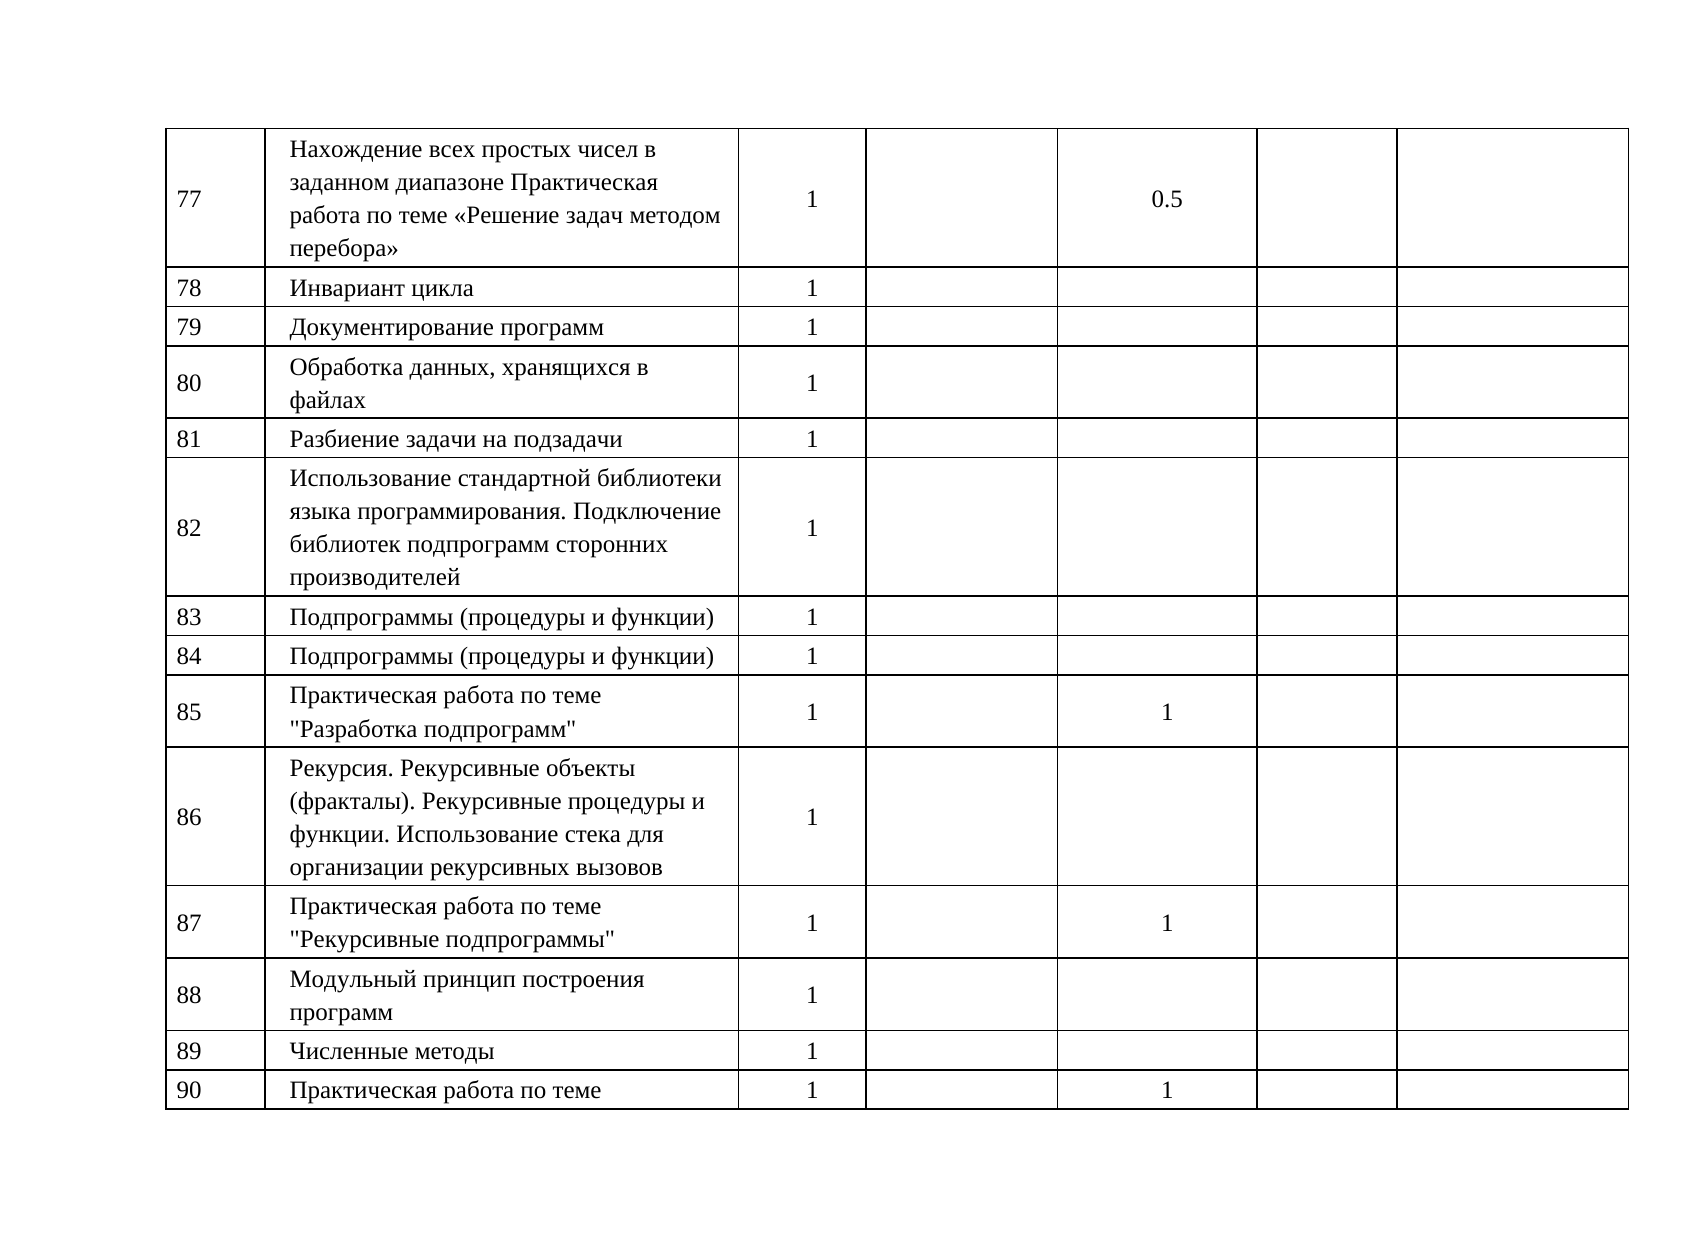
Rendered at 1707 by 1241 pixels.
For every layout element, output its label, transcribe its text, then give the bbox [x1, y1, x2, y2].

table_cell [1058, 597, 1256, 634]
table_cell 1 [739, 676, 865, 746]
table_cell [1258, 676, 1396, 746]
table_cell [1258, 959, 1396, 1029]
table_cell [1398, 129, 1628, 266]
table_cell 89 [167, 1031, 264, 1069]
table_cell [867, 959, 1057, 1029]
table_cell [1398, 458, 1628, 595]
table_cell [1398, 676, 1628, 746]
table_cell 81 [167, 419, 264, 457]
table_cell Подпрограммы (процедуры и функции) [266, 597, 738, 634]
table_cell Подпрограммы (процедуры и функции) [266, 636, 738, 674]
table_cell Практическая работа по теме "Рекурсивные подпрограммы" [266, 886, 738, 957]
table_cell [1258, 129, 1396, 266]
table_cell [1058, 1031, 1256, 1069]
table_cell [867, 268, 1057, 306]
table_cell Практическая работа по теме "Разработка подпрограмм" [266, 676, 738, 746]
table_cell 1 [739, 959, 865, 1029]
table_cell [1398, 597, 1628, 634]
table_cell [1398, 636, 1628, 674]
table_cell [1258, 597, 1396, 634]
table_cell [867, 1071, 1057, 1108]
table_cell [1258, 748, 1396, 885]
table_cell 1 [739, 129, 865, 266]
table_cell [1398, 307, 1628, 345]
table_cell 1 [739, 1071, 865, 1108]
table_cell 1 [1058, 886, 1256, 957]
table_cell 1 [739, 268, 865, 306]
table_cell 1 [739, 748, 865, 885]
table_cell [1398, 347, 1628, 417]
table_cell [867, 1031, 1057, 1069]
table_cell 79 [167, 307, 264, 345]
table_cell 88 [167, 959, 264, 1029]
table_cell [1398, 748, 1628, 885]
table_cell [1258, 419, 1396, 457]
table_cell 84 [167, 636, 264, 674]
table_cell Нахождение всех простых чисел в заданном диапазоне Практическая работа по теме «Решение задач методом перебора» [266, 129, 738, 266]
table_cell 80 [167, 347, 264, 417]
table_cell [1058, 748, 1256, 885]
table_cell [867, 458, 1057, 595]
table_cell [867, 419, 1057, 457]
table_cell [1398, 886, 1628, 957]
table_cell 1 [1058, 676, 1256, 746]
table_cell 1 [739, 636, 865, 674]
table_cell 90 [167, 1071, 264, 1108]
table_cell [867, 307, 1057, 345]
table_cell 1 [739, 347, 865, 417]
table_cell [867, 636, 1057, 674]
table_cell Использование стандартной библиотеки языка программирования. Подключение библиотек подпрограмм сторонних производителей [266, 458, 738, 595]
table_cell Инвариант цикла [266, 268, 738, 306]
table_cell [1398, 1071, 1628, 1108]
table_cell Модульный принцип построения программ [266, 959, 738, 1029]
table_cell 85 [167, 676, 264, 746]
table_cell [1258, 268, 1396, 306]
table_cell [1258, 1071, 1396, 1108]
table_cell [1058, 458, 1256, 595]
table_cell Рекурсия. Рекурсивные объекты (фракталы). Рекурсивные процедуры и функции. Использование стека для организации рекурсивных вызовов [266, 748, 738, 885]
table_cell [867, 129, 1057, 266]
table_cell [1258, 347, 1396, 417]
table_cell Численные методы [266, 1031, 738, 1069]
table_cell 1 [739, 458, 865, 595]
table_cell 1 [739, 307, 865, 345]
table_cell Обработка данных, хранящихся в файлах [266, 347, 738, 417]
table_cell 87 [167, 886, 264, 957]
table_cell [1058, 419, 1256, 457]
table_cell [1398, 419, 1628, 457]
table_cell 0.5 [1058, 129, 1256, 266]
table_cell [1258, 636, 1396, 674]
table_cell [1058, 959, 1256, 1029]
table_cell [1058, 268, 1256, 306]
table_cell 78 [167, 268, 264, 306]
table_cell 1 [1058, 1071, 1256, 1108]
table_cell [867, 347, 1057, 417]
table_cell [867, 676, 1057, 746]
table_cell [1398, 959, 1628, 1029]
table_cell [1058, 347, 1256, 417]
table_cell [1258, 886, 1396, 957]
table_cell [1398, 268, 1628, 306]
table_cell [1398, 1031, 1628, 1069]
table_cell 83 [167, 597, 264, 634]
table_cell Документирование программ [266, 307, 738, 345]
table_cell 77 [167, 129, 264, 266]
table_cell 1 [739, 597, 865, 634]
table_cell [266, 1071, 738, 1108]
table_cell [1058, 636, 1256, 674]
table_cell Разбиение задачи на подзадачи [266, 419, 738, 457]
table_cell [867, 886, 1057, 957]
table_cell [1258, 307, 1396, 345]
table_cell 1 [739, 1031, 865, 1069]
table_cell 1 [739, 419, 865, 457]
table_cell 1 [739, 886, 865, 957]
table_cell [1258, 458, 1396, 595]
table_cell 86 [167, 748, 264, 885]
table_cell [1058, 307, 1256, 345]
table_cell [867, 597, 1057, 634]
table_cell [1258, 1031, 1396, 1069]
table_cell 82 [167, 458, 264, 595]
table_cell [867, 748, 1057, 885]
